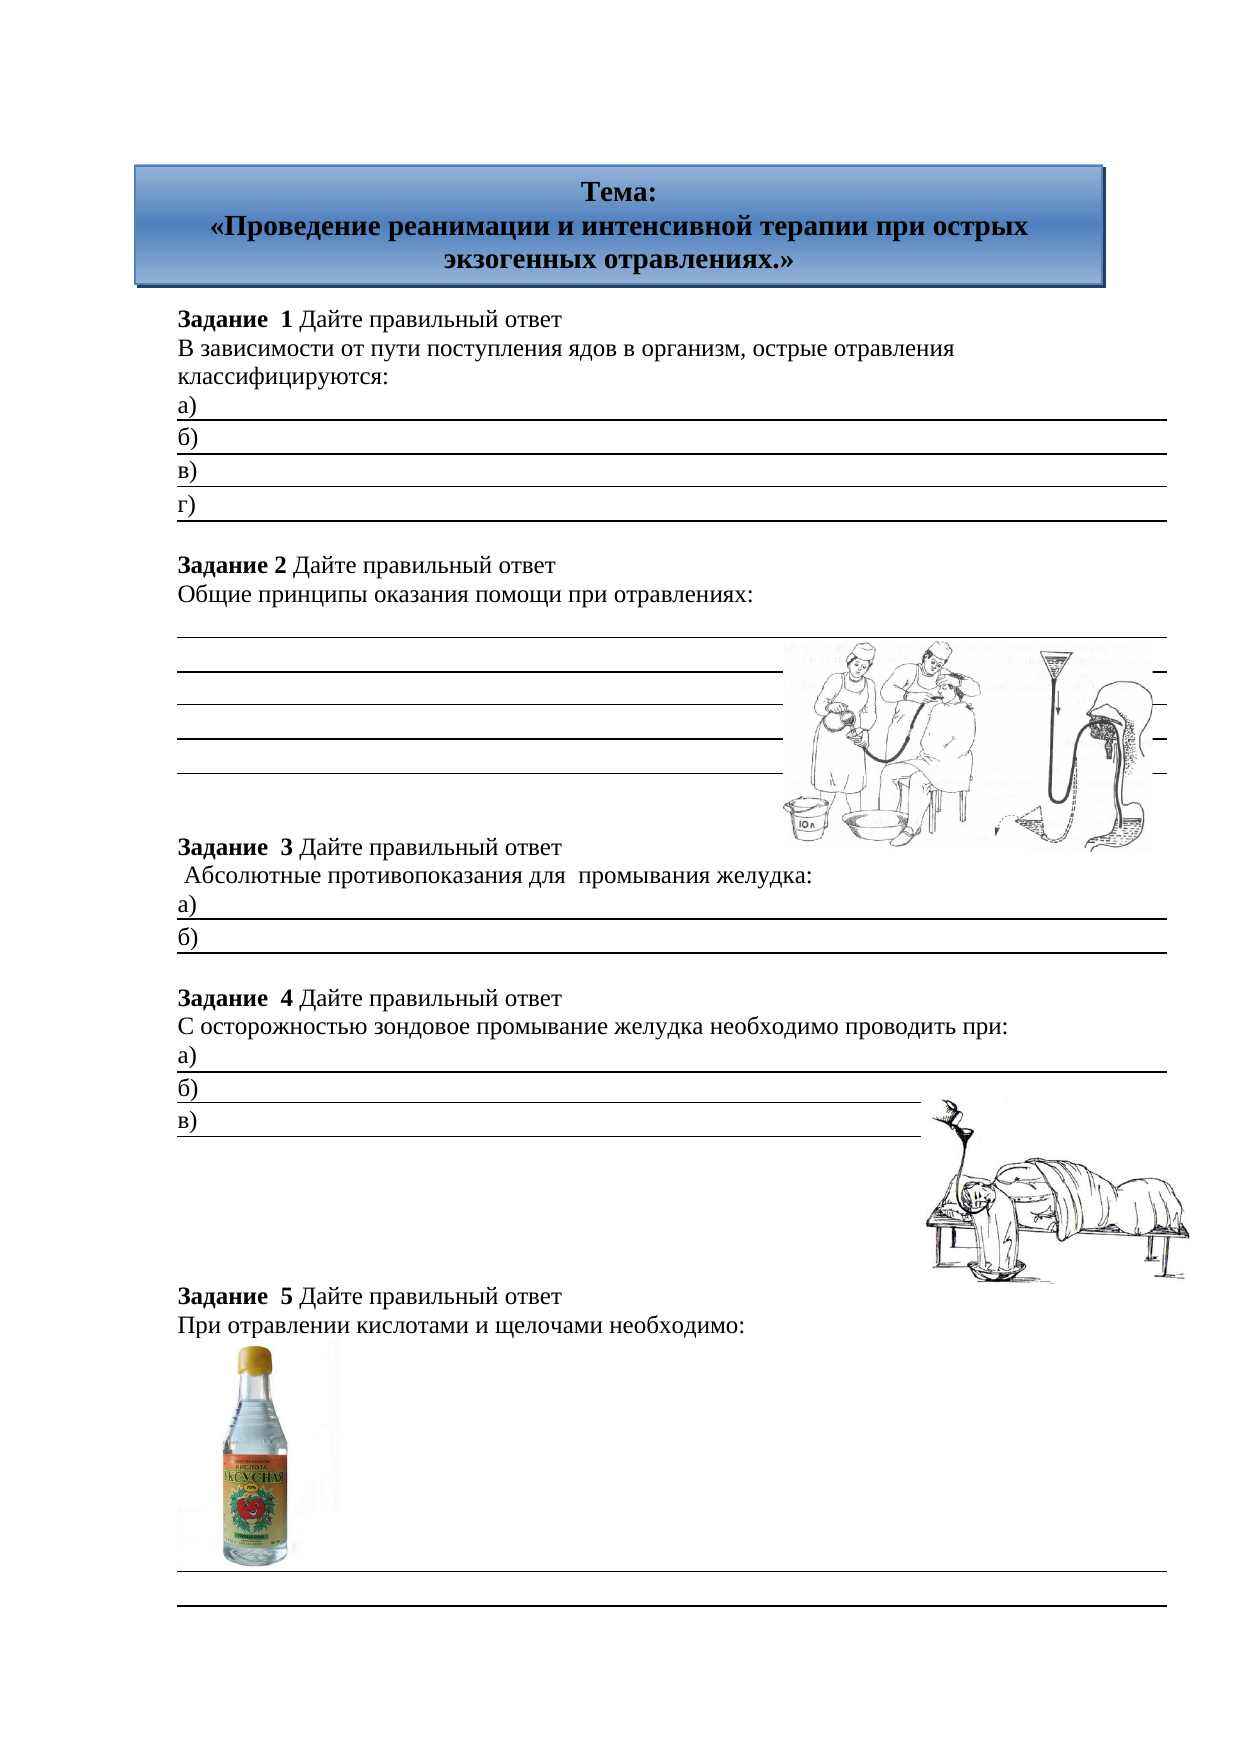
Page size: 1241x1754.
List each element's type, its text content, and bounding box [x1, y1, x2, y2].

text Общие принципы оказания помощи при отравлениях: [177, 579, 1167, 608]
text Задание 3 Дайте правильный ответ [177, 832, 1167, 860]
text в) [177, 1103, 920, 1136]
text в) [177, 455, 1167, 486]
text а) [177, 390, 1167, 419]
text При отравлении кислотами и щелочами необходимо: [177, 1310, 1167, 1339]
text а) [177, 889, 1167, 918]
text Абсолютные противопоказания для промывания желудка: [177, 860, 1167, 889]
text б) [177, 920, 1167, 952]
text б) [177, 1073, 1167, 1101]
text Задание 1 Дайте правильный ответ [177, 304, 1167, 333]
picture [177, 1338, 340, 1571]
text Задание 4 Дайте правильный ответ [177, 983, 1167, 1011]
text б) [177, 421, 1167, 453]
text С осторожностью зондовое промывание желудка необходимо проводить при: [177, 1011, 1167, 1040]
text Задание 5 Дайте правильный ответ [177, 1281, 1167, 1310]
text г) [177, 487, 1167, 520]
picture [783, 641, 1153, 852]
picture [920, 1095, 1196, 1284]
text Задание 2 Дайте правильный ответ [177, 551, 1167, 579]
text В зависимости от пути поступления ядов в организм, острые отравления классифицируются: [177, 333, 1167, 390]
text а) [177, 1040, 1167, 1071]
